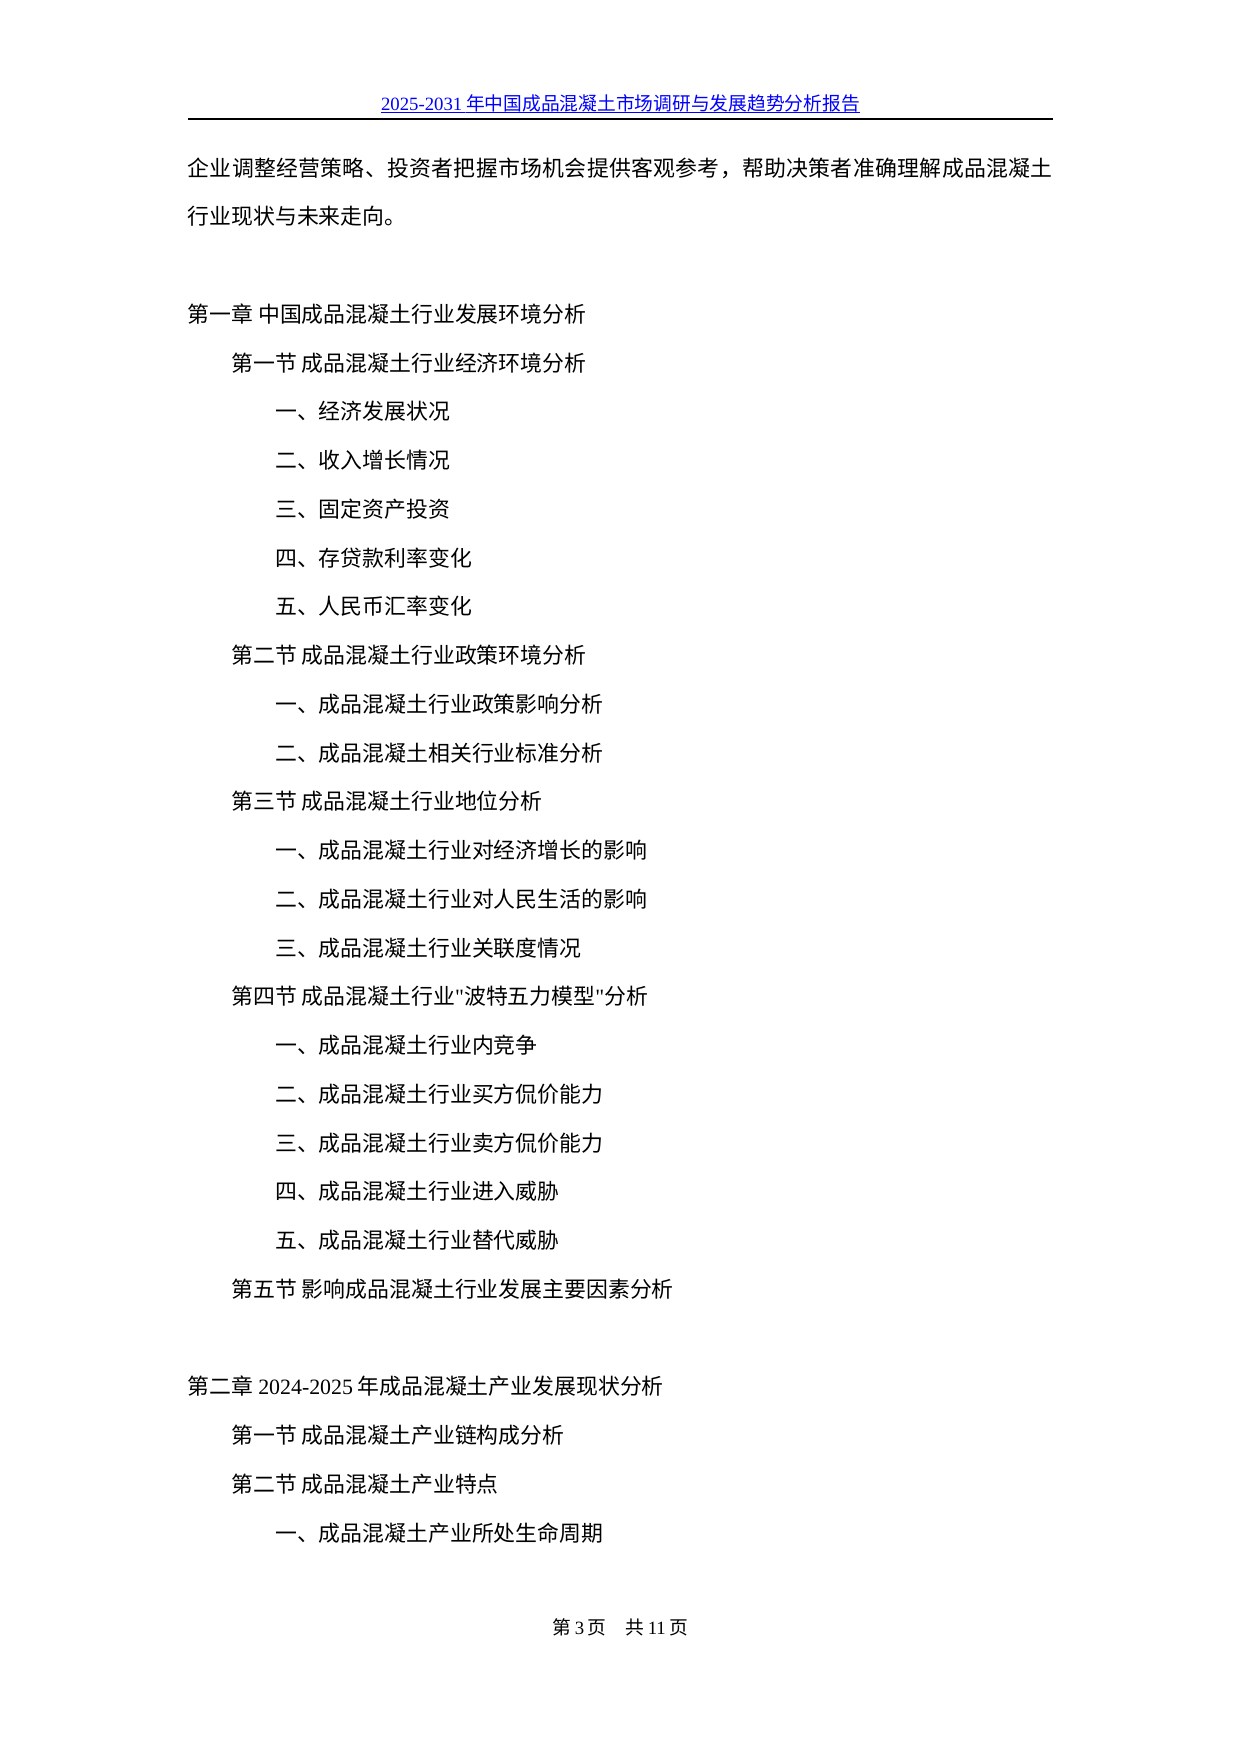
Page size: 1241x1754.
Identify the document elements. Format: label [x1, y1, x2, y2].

text [187, 150, 1053, 1548]
